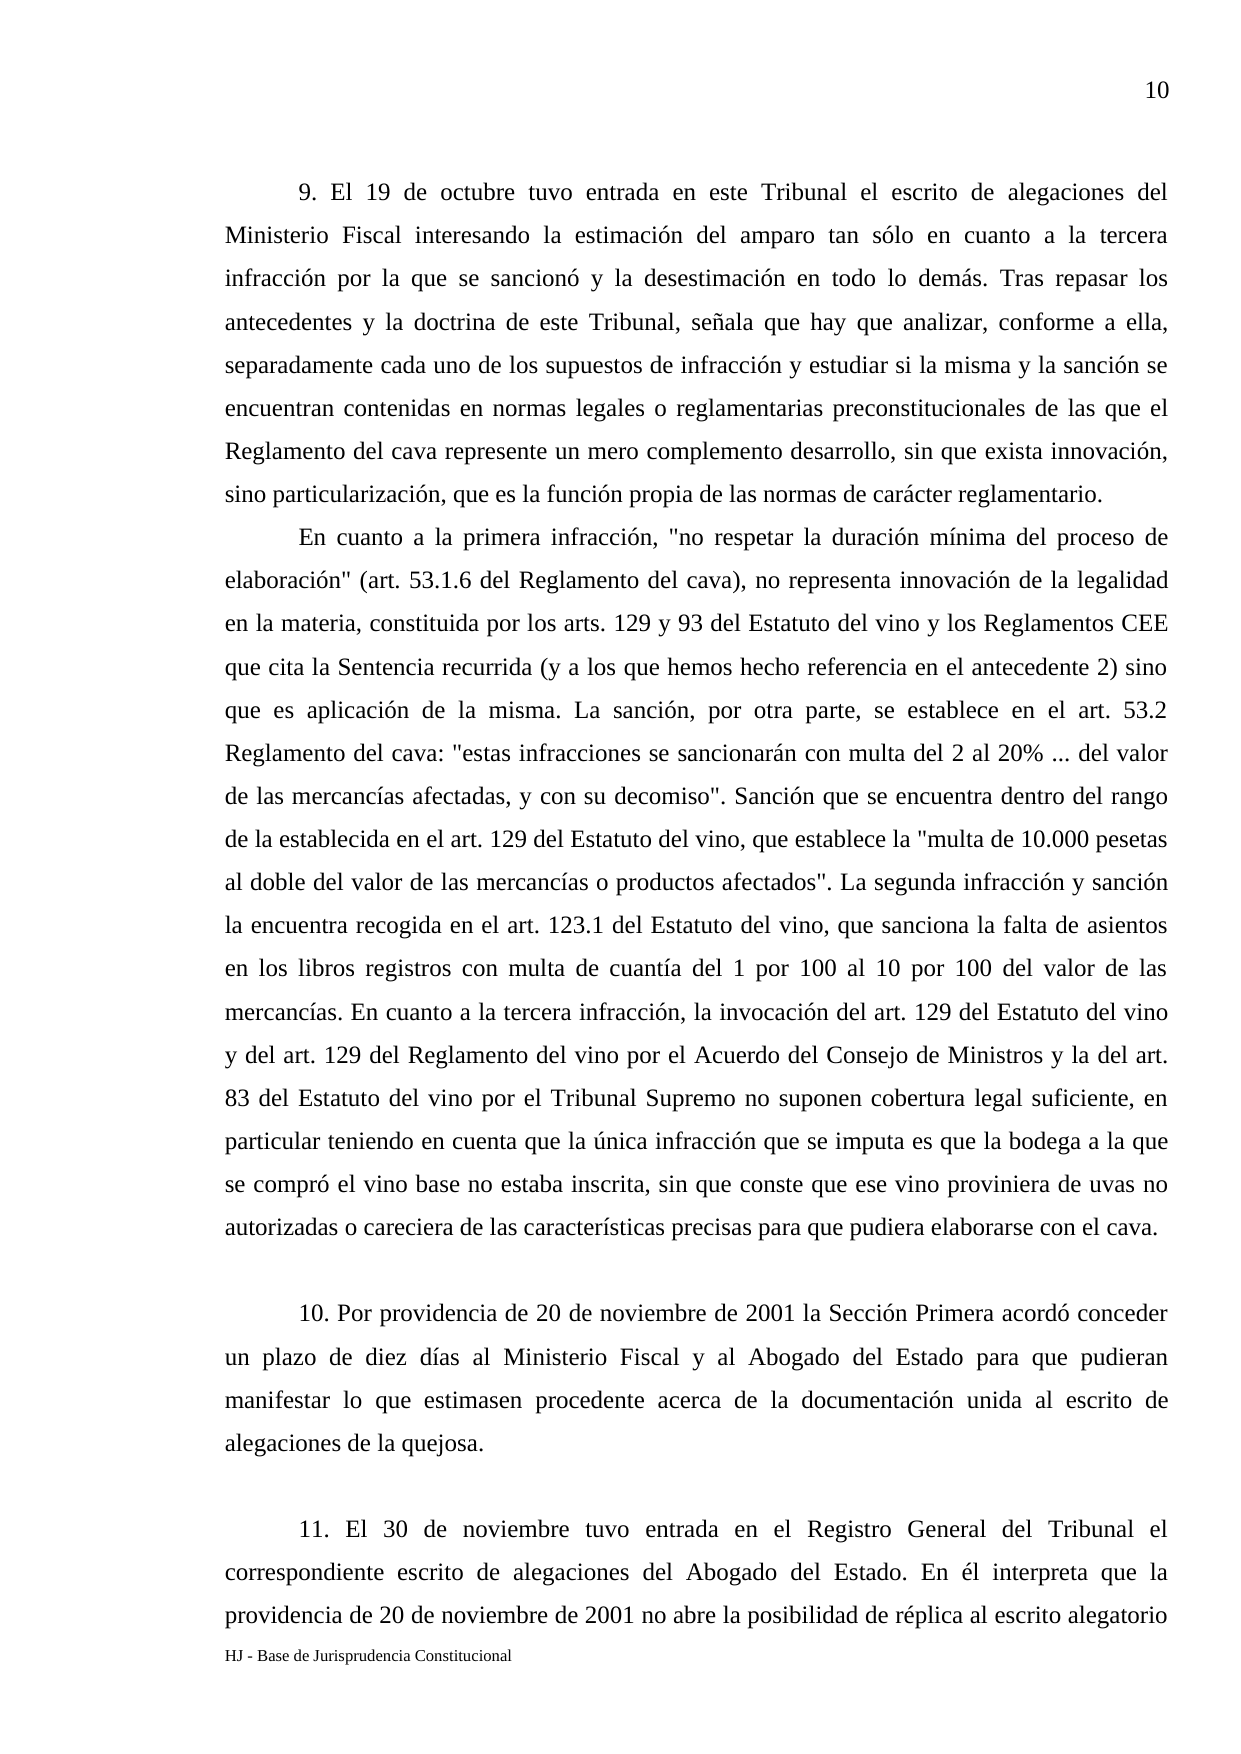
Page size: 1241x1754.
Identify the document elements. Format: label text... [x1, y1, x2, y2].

text En cuanto a la primera infracción, "no respetar la duración mínima del proceso de elaboración" (art. 53.1.6 del Reglamento del cava), no representa innovación de la legalidad en la materia, constituida por los arts. 129 y 93 del Estatuto del vino y los Reglamentos CEE que cita la Sentencia recurrida (y a los que hemos hecho referencia en el antecedente 2) sino que es aplicación de la misma. La sanción, por otra parte, se establece en el art. 53.2 Reglamento del cava: "estas infracciones se sancionarán con multa del 2 al 20% ... del valor de las mercancías afectadas, y con su decomiso". Sanción que se encuentra dentro del rango de la establecida en el art. 129 del Estatuto del vino, que establece la "multa de 10.000 pesetas al doble del valor de las mercancías o productos afectados". La segunda infracción y sanción la encuentra recogida en el art. 123.1 del Estatuto del vino, que sanciona la falta de asientos en los libros registros con multa de cuantía del 1 por 100 al 10 por 100 del valor de las mercancías. En cuanto a la tercera infracción, la invocación del art. 129 del Estatuto del vino y del art. 129 del Reglamento del vino por el Acuerdo del Consejo de Ministros y la del art. 83 del Estatuto del vino por el Tribunal Supremo no suponen cobertura legal suficiente, en particular teniendo en cuenta que la única infracción que se imputa es que la bodega a la que se compró el vino base no estaba inscrita, sin que conste que ese vino proviniera de uvas no autorizadas o careciera de las características precisas para que pudiera elaborarse con el cava. [224, 522, 1169, 1241]
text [224, 1514, 1169, 1629]
text 10. Por providencia de 20 de noviembre de 2001 la Sección Primera acordó conceder un plazo de diez días al Ministerio Fiscal y al Abogado del Estado para que pudieran manifestar lo que estimasen procedente acerca de la documentación unida al escrito de alegaciones de la quejosa. [224, 1298, 1169, 1457]
text 9. El 19 de octubre tuvo entrada en este Tribunal el escrito de alegaciones del Ministerio Fiscal interesando la estimación del amparo tan sólo en cuanto a la tercera infracción por la que se sancionó y la desestimación en todo lo demás. Tras repasar los antecedentes y la doctrina de este Tribunal, señala que hay que analizar, conforme a ella, separadamente cada uno de los supuestos de infracción y estudiar si la misma y la sanción se encuentran contenidas en normas legales o reglamentarias preconstitucionales de las que el Reglamento del cava represente un mero complemento desarrollo, sin que exista innovación, sino particularización, que es la función propia de las normas de carácter reglamentario. [224, 177, 1169, 508]
